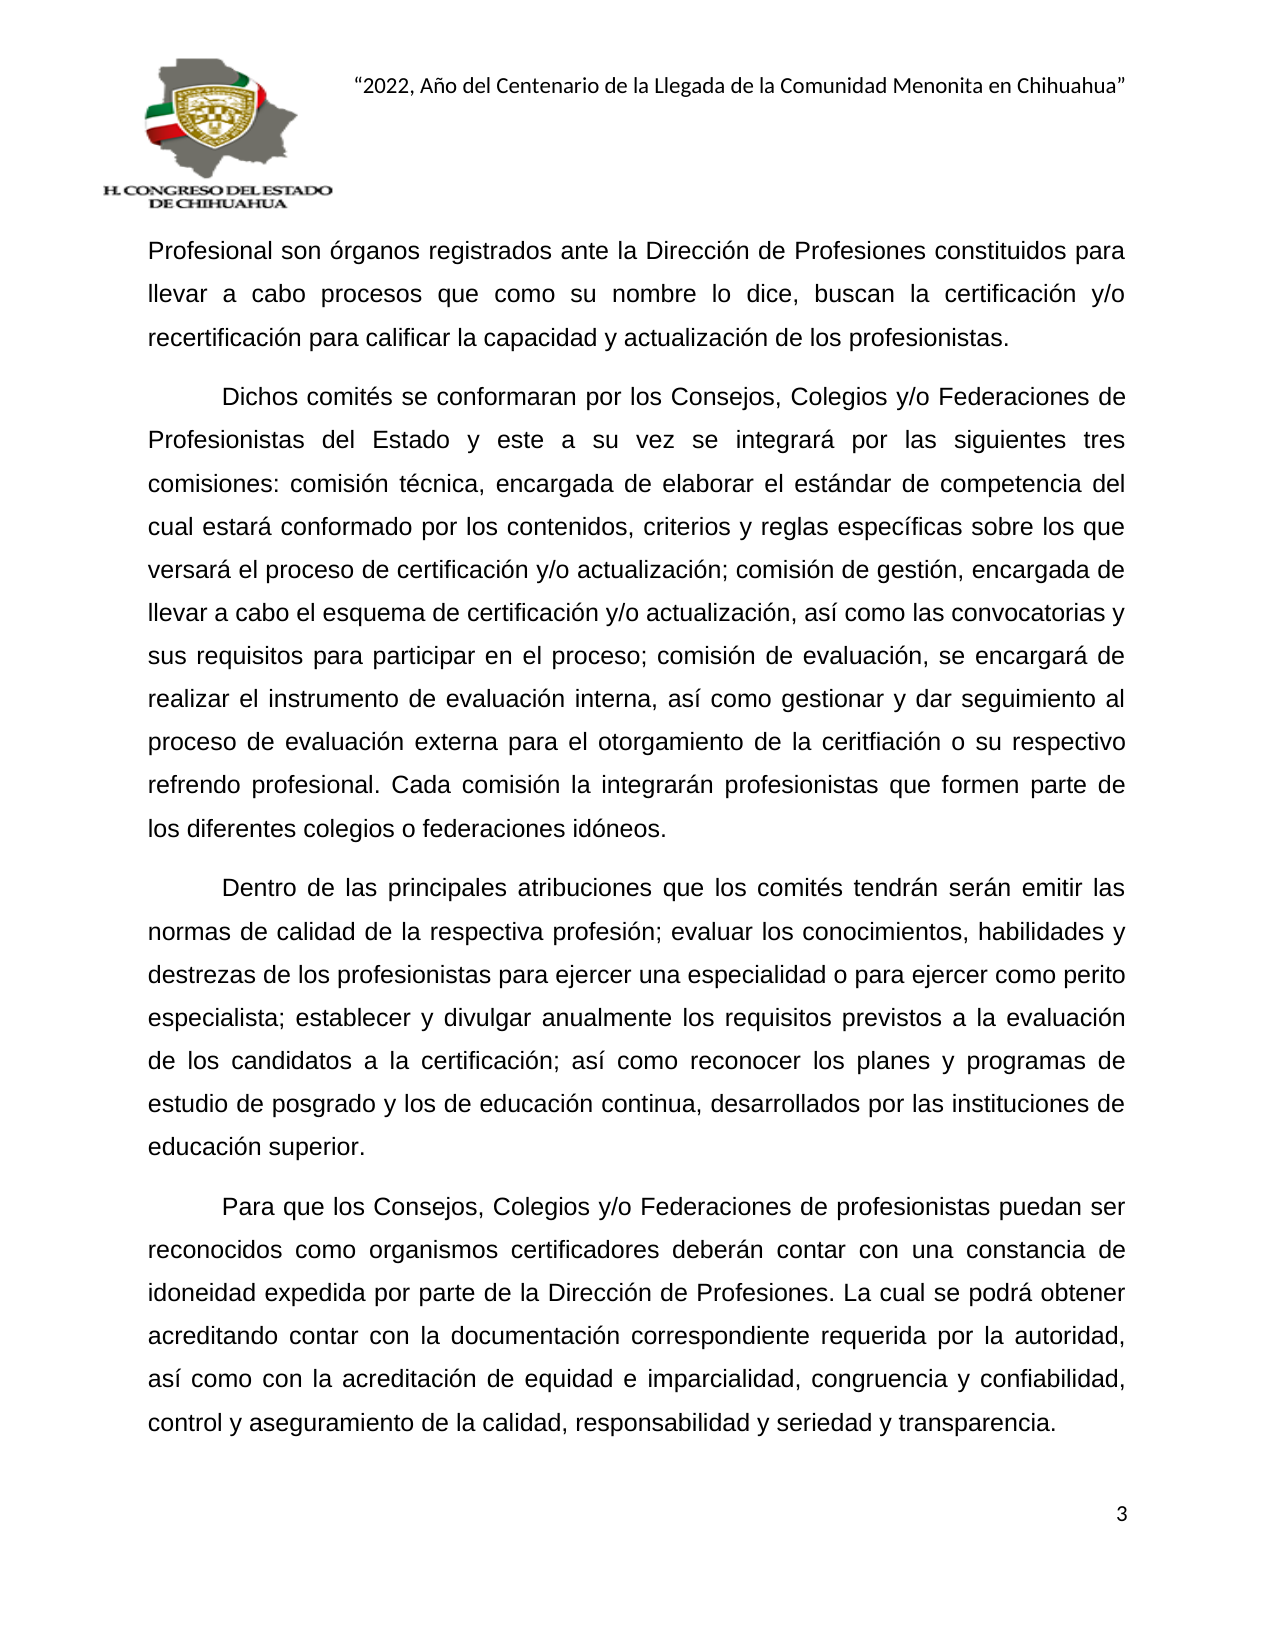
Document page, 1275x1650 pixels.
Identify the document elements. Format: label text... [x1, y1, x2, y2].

picture [102, 31, 343, 229]
text Para que los Consejos, Colegios y/o Federaciones de profesionistas puedan ser reconocidos como organismos certificadores deberán contar con una constancia de idoneidad expedida por parte de la Dirección de Profesiones. La cual se podrá obtener acreditando contar con la documentación correspondiente requerida por la autoridad, así como con la acreditación de equidad e imparcialidad, congruencia y confiabilidad, control y aseguramiento de la calidad, responsabilidad y seriedad y transparencia. [148, 1192, 1127, 1436]
text Dentro de las principales atribuciones que los comités tendrán serán emitir las normas de calidad de la respectiva profesión; evaluar los conocimientos, habilidades y destrezas de los profesionistas para ejercer una especialidad o para ejercer como perito especialista; establecer y divulgar anualmente los requisitos previstos a la evaluación de los candidatos a la certificación; así como reconocer los planes y programas de estudio de posgrado y los de educación continua, desarrollados por las instituciones de educación superior. [148, 873, 1127, 1161]
text Dichos comités se conformaran por los Consejos, Colegios y/o Federaciones de Profesionistas del Estado y este a su vez se integrará por las siguientes tres comisiones: comisión técnica, encargada de elaborar el estándar de competencia del cual estará conformado por los contenidos, criterios y reglas específicas sobre los que versará el proceso de certificación y/o actualización; comisión de gestión, encargada de llevar a cabo el esquema de certificación y/o actualización, así como las convocatorias y sus requisitos para participar en el proceso; comisión de evaluación, se encargará de realizar el instrumento de evaluación interna, así como gestionar y dar seguimiento al proceso de evaluación externa para el otorgamiento de la ceritfiación o su respectivo refrendo profesional. Cada comisión la integrarán profesionistas que formen parte de los diferentes colegios o federaciones idóneos. [148, 382, 1127, 842]
